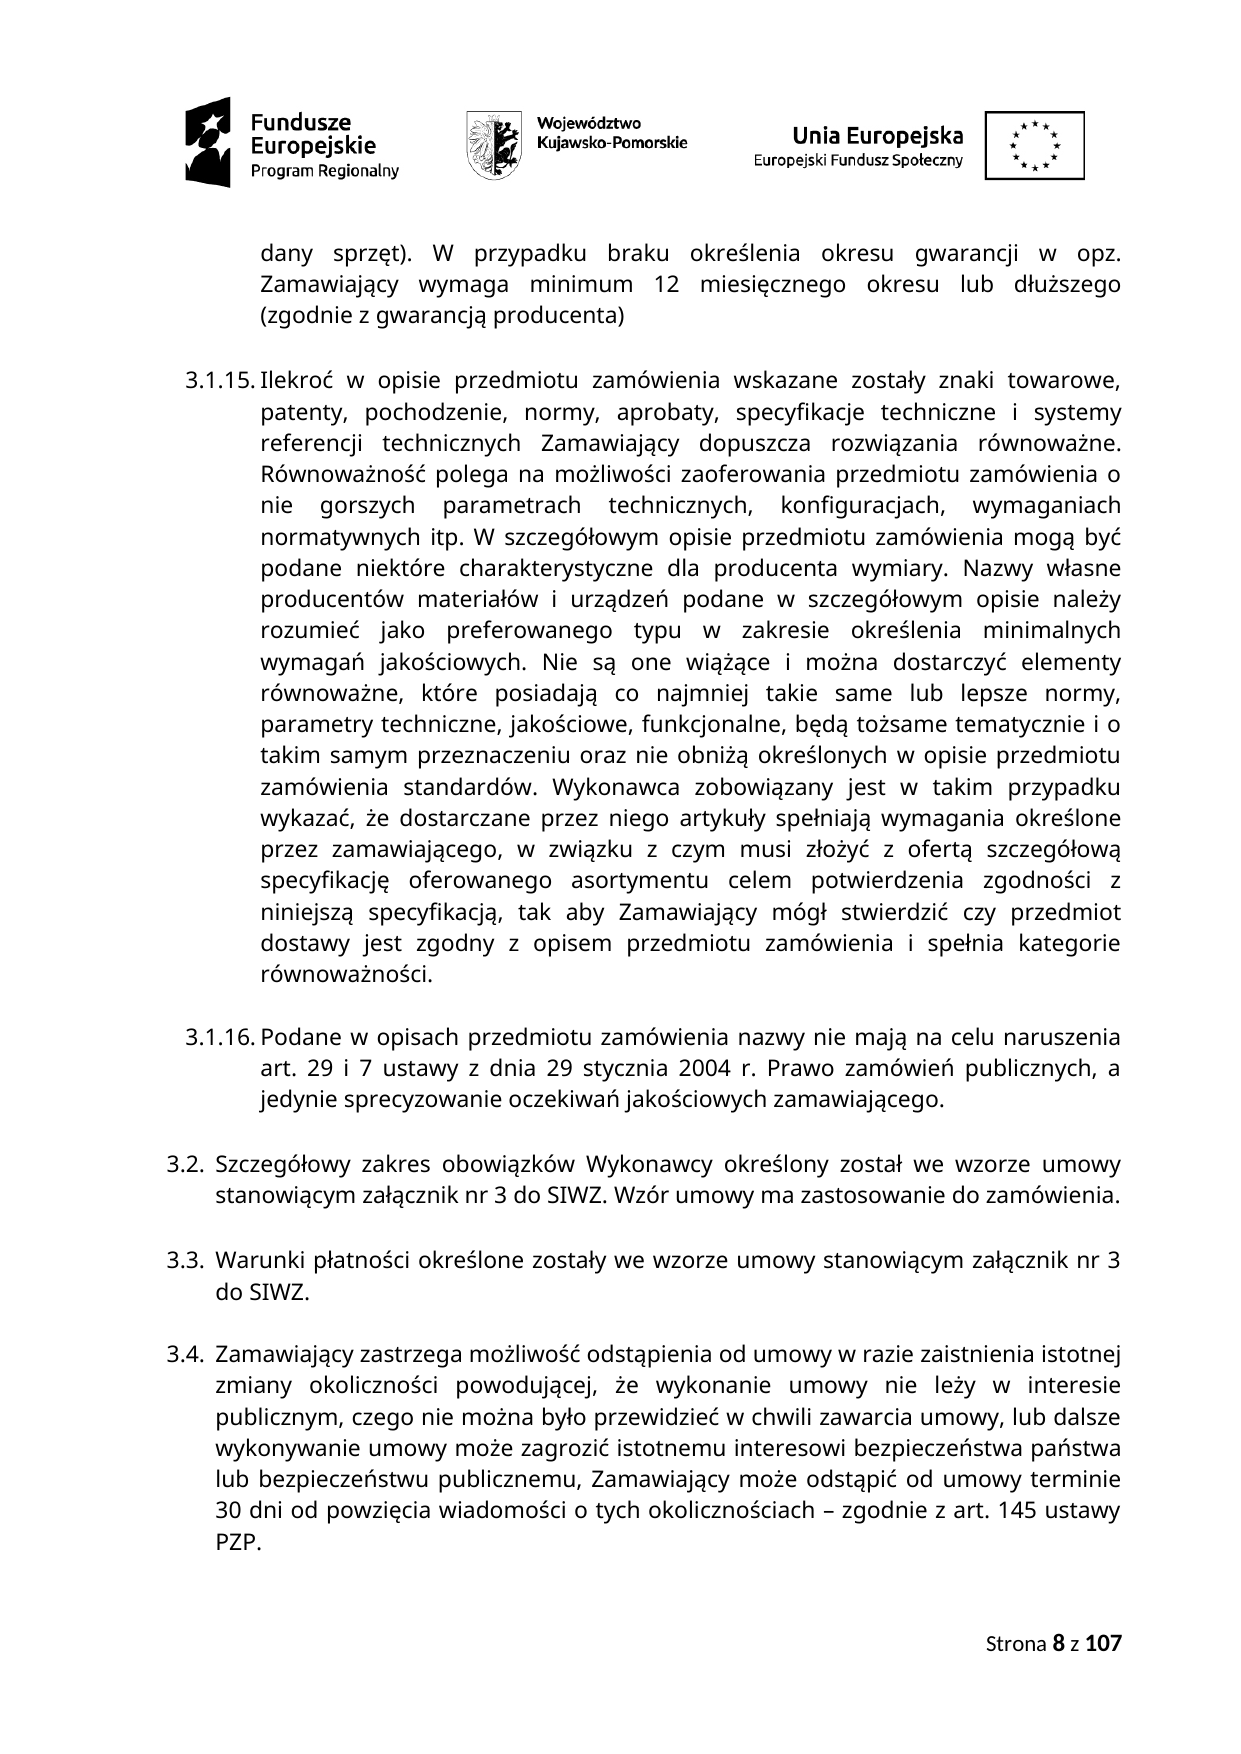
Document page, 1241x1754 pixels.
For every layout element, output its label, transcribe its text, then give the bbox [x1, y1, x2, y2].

picture [163, 73, 1107, 209]
list Warunki płatności określone zostały we wzorze umowy stanowiącym załącznik nr 3 do SIWZ. [166, 1244, 1122, 1307]
list Podane w opisach przedmiotu zamówienia nazwy nie mają na celu naruszenia art. 29 i 7 ustawy z dnia 29 stycznia 2004 r. Prawo zamówień publicznych, a jedynie sprecyzowanie oczekiwań jakościowych zamawiającego. [185, 1021, 1122, 1114]
list Szczegółowy zakres obowiązków Wykonawcy określony został we wzorze umowy stanowiącym załącznik nr 3 do SIWZ. Wzór umowy ma zastosowanie do zamówienia. [166, 1148, 1122, 1211]
list Zamawiający zastrzega możliwość odstąpienia od umowy w razie zaistnienia istotnej zmiany okoliczności powodującej, że wykonanie umowy nie leży w interesie publicznym, czego nie można było przewidzieć w chwili zawarcia umowy, lub dalsze wykonywanie umowy może zagrozić istotnemu interesowi bezpieczeństwa państwa lub bezpieczeństwu publicznemu, Zamawiający może odstąpić od umowy terminie 30 dni od powzięcia wiadomości o tych okolicznościach – zgodnie z art. 145 ustawy PZP. [166, 1338, 1122, 1557]
list Ilekroć w opisie przedmiotu zamówienia wskazane zostały znaki towarowe, patenty, pochodzenie, normy, aprobaty, specyfikacje techniczne i systemy referencji technicznych Zamawiający dopuszcza rozwiązania równoważne. Równoważność polega na możliwości zaoferowania przedmiotu zamówienia o nie gorszych parametrach technicznych, konfiguracjach, wymaganiach normatywnych itp. W szczegółowym opisie przedmiotu zamówienia mogą być podane niektóre charakterystyczne dla producenta wymiary. Nazwy własne producentów materiałów i urządzeń podane w szczegółowym opisie należy rozumieć jako preferowanego typu w zakresie określenia minimalnych wymagań jakościowych. Nie są one wiążące i można dostarczyć elementy równoważne, które posiadają co najmniej takie same lub lepsze normy, parametry techniczne, jakościowe, funkcjonalne, będą tożsame tematycznie i o takim samym przeznaczeniu oraz nie obniżą określonych w opisie przedmiotu zamówienia standardów. Wykonawca zobowiązany jest w takim przypadku wykazać, że dostarczane przez niego artykuły spełniają wymagania określone przez zamawiającego, w związku z czym musi złożyć z ofertą szczegółową specyfikację oferowanego asortymentu celem potwierdzenia zgodności z niniejszą specyfikacją, tak aby Zamawiający mógł stwierdzić czy przedmiot dostawy jest zgodny z opisem przedmiotu zamówienia i spełnia kategorie równoważności. [185, 364, 1122, 989]
